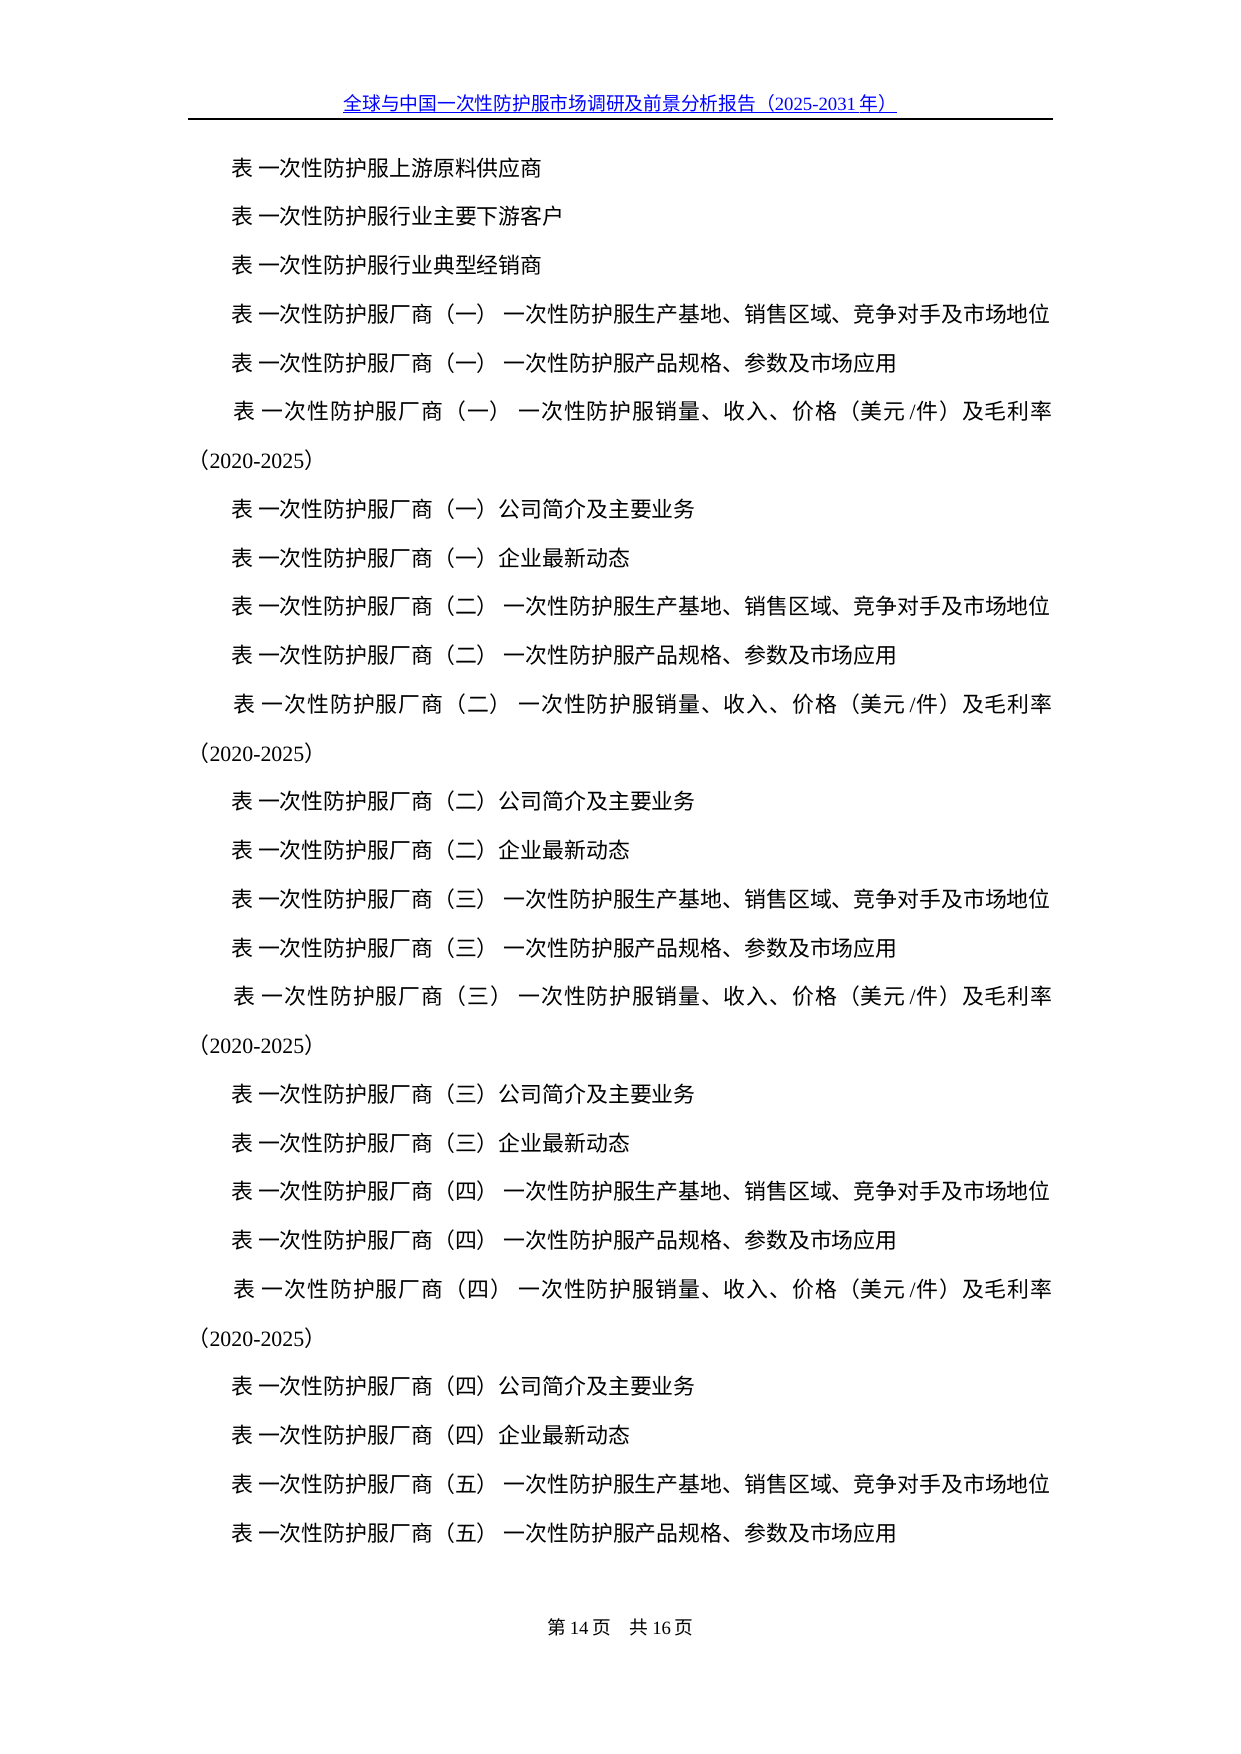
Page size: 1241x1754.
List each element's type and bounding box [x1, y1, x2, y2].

text [187, 150, 1053, 1548]
